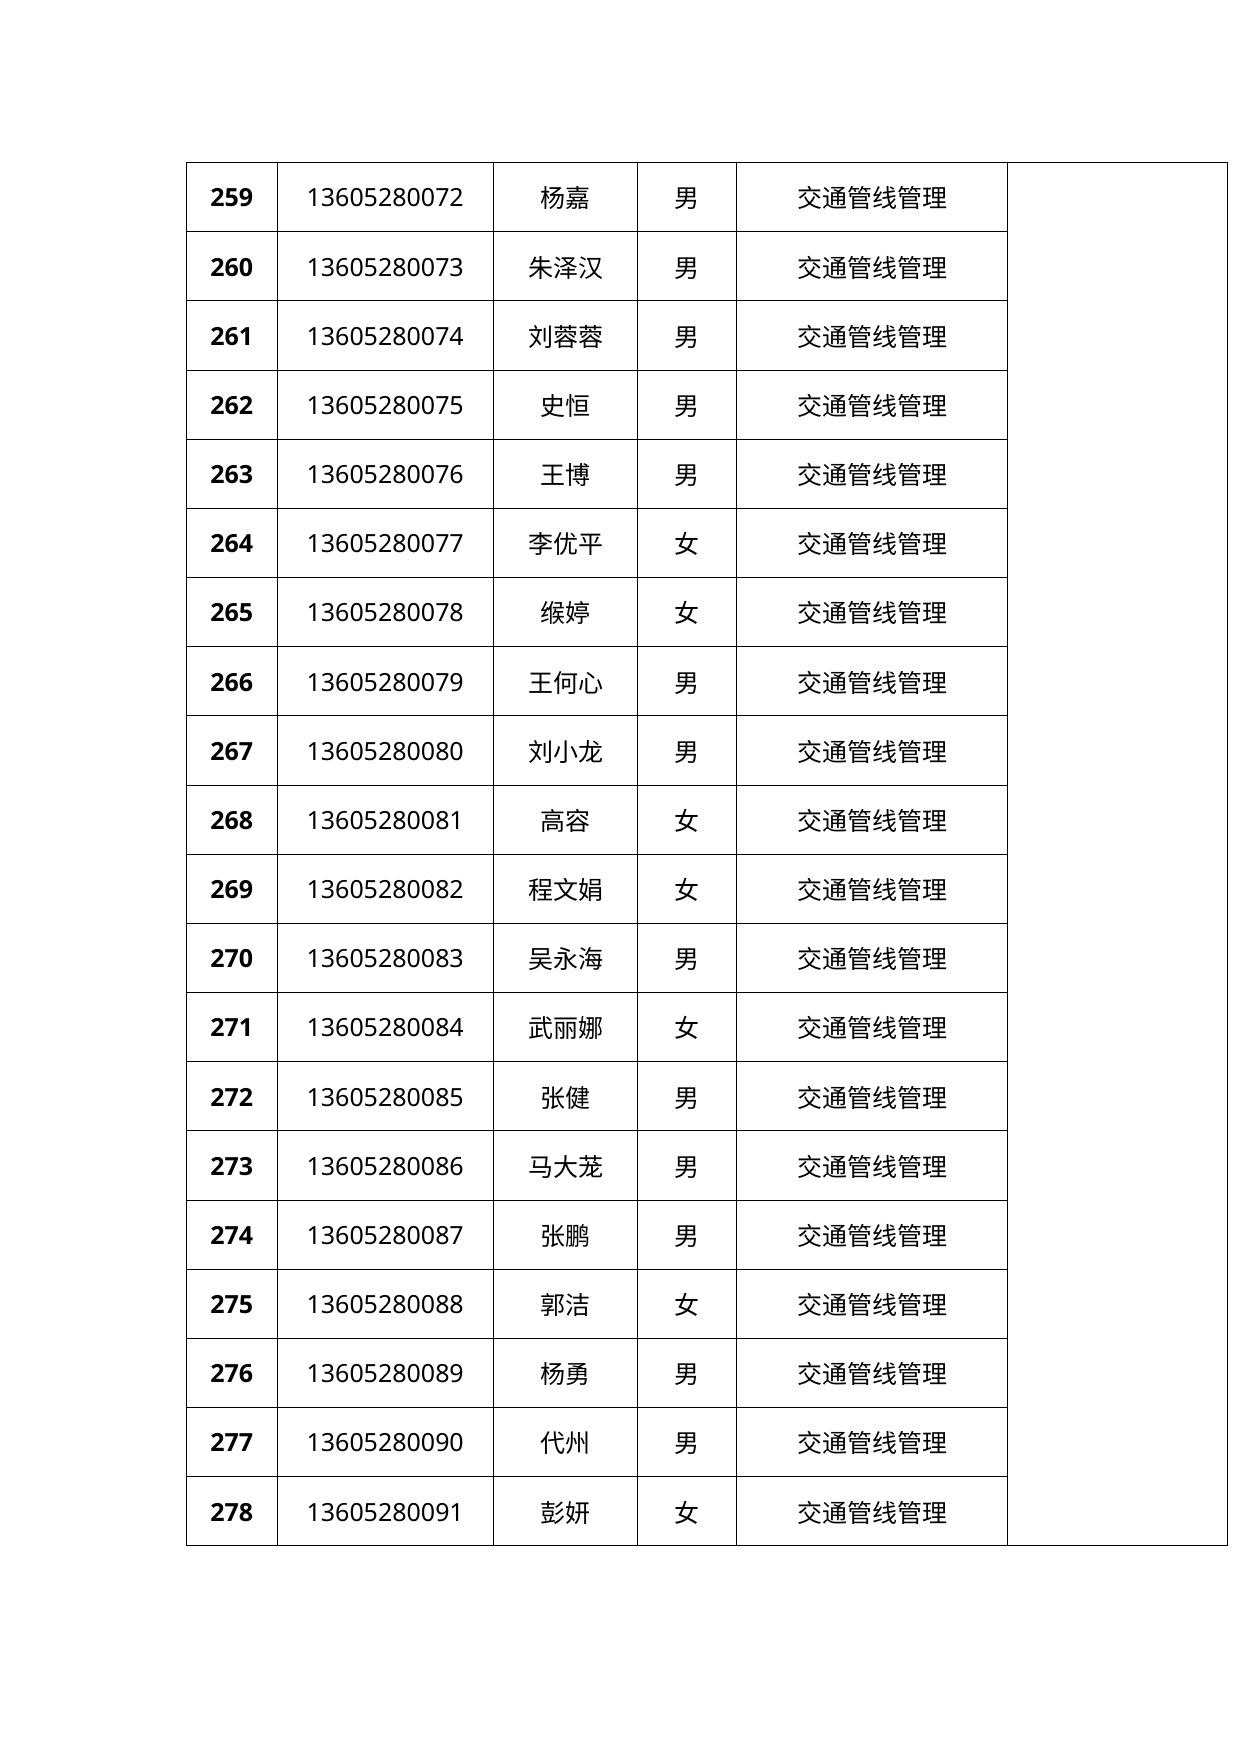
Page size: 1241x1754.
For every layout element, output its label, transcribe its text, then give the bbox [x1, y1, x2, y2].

table_cell 缑婷 [494, 578, 637, 646]
table_cell 交通管线管理 [737, 1339, 1007, 1407]
table_cell 女 [638, 1270, 736, 1338]
table_cell 男 [638, 1131, 736, 1199]
table_cell 13605280078 [278, 578, 493, 646]
table_cell 武丽娜 [494, 993, 637, 1061]
table_cell 交通管线管理 [737, 647, 1007, 715]
table_cell 交通管线管理 [737, 1477, 1007, 1545]
table_cell 270 [187, 924, 277, 992]
table_cell 13605280073 [278, 232, 493, 300]
table_cell 13605280081 [278, 786, 493, 854]
table_cell 276 [187, 1339, 277, 1407]
table_cell 交通管线管理 [737, 855, 1007, 923]
table_cell 男 [638, 924, 736, 992]
table_cell 男 [638, 371, 736, 439]
table_cell 13605280088 [278, 1270, 493, 1338]
table_cell 郭洁 [494, 1270, 637, 1338]
table_cell 交通管线管理 [737, 993, 1007, 1061]
table_cell 女 [638, 578, 736, 646]
table_cell 13605280072 [278, 163, 493, 231]
table_cell 13605280079 [278, 647, 493, 715]
table_cell 交通管线管理 [737, 924, 1007, 992]
table_cell 268 [187, 786, 277, 854]
table_cell 代州 [494, 1408, 637, 1476]
table_cell 13605280076 [278, 440, 493, 508]
table_cell 史恒 [494, 371, 637, 439]
table_cell 交通管线管理 [737, 716, 1007, 784]
table_cell 男 [638, 440, 736, 508]
table_cell 交通管线管理 [737, 440, 1007, 508]
table_cell 张鹏 [494, 1201, 637, 1269]
table_cell 男 [638, 647, 736, 715]
table_cell 13605280080 [278, 716, 493, 784]
table_cell 交通管线管理 [737, 509, 1007, 577]
table_cell 271 [187, 993, 277, 1061]
table_cell 王何心 [494, 647, 637, 715]
table_cell 13605280082 [278, 855, 493, 923]
table_cell 13605280085 [278, 1062, 493, 1130]
table_cell 273 [187, 1131, 277, 1199]
table_cell 13605280090 [278, 1408, 493, 1476]
table_cell 274 [187, 1201, 277, 1269]
table_cell 男 [638, 716, 736, 784]
table_cell 263 [187, 440, 277, 508]
table_cell 交通管线管理 [737, 232, 1007, 300]
table_cell 女 [638, 786, 736, 854]
table_cell 13605280077 [278, 509, 493, 577]
table_cell 吴永海 [494, 924, 637, 992]
table_cell 高容 [494, 786, 637, 854]
table_cell 交通管线管理 [737, 786, 1007, 854]
table_cell 杨勇 [494, 1339, 637, 1407]
table_cell 13605280091 [278, 1477, 493, 1545]
table_cell 259 [187, 163, 277, 231]
table_cell 266 [187, 647, 277, 715]
table_cell 女 [638, 509, 736, 577]
table_cell 260 [187, 232, 277, 300]
table_cell 269 [187, 855, 277, 923]
table_cell 王博 [494, 440, 637, 508]
table_cell 交通管线管理 [737, 1408, 1007, 1476]
table_cell 男 [638, 232, 736, 300]
table_cell 277 [187, 1408, 277, 1476]
table_cell 彭妍 [494, 1477, 637, 1545]
table_cell 女 [638, 993, 736, 1061]
table_cell 张健 [494, 1062, 637, 1130]
table_cell 278 [187, 1477, 277, 1545]
table_cell 261 [187, 301, 277, 369]
table_cell 13605280074 [278, 301, 493, 369]
table_cell 13605280087 [278, 1201, 493, 1269]
table_cell 程文娟 [494, 855, 637, 923]
table_cell 交通管线管理 [737, 371, 1007, 439]
table_cell 杨嘉 [494, 163, 637, 231]
table_cell 交通管线管理 [737, 578, 1007, 646]
table_cell 交通管线管理 [737, 301, 1007, 369]
table_cell 13605280084 [278, 993, 493, 1061]
table_cell 刘小龙 [494, 716, 637, 784]
table_cell 交通管线管理 [737, 163, 1007, 231]
table_cell 264 [187, 509, 277, 577]
table_cell 男 [638, 1201, 736, 1269]
table_cell 交通管线管理 [737, 1270, 1007, 1338]
table_cell 13605280075 [278, 371, 493, 439]
table_cell 272 [187, 1062, 277, 1130]
table_cell 275 [187, 1270, 277, 1338]
table_cell 马大茏 [494, 1131, 637, 1199]
table_cell 女 [638, 1477, 736, 1545]
table_cell 女 [638, 855, 736, 923]
table_cell 刘蓉蓉 [494, 301, 637, 369]
table_cell 交通管线管理 [737, 1201, 1007, 1269]
table_cell 13605280083 [278, 924, 493, 992]
table_cell 男 [638, 163, 736, 231]
table_cell 朱泽汉 [494, 232, 637, 300]
table_cell 265 [187, 578, 277, 646]
table_cell 13605280086 [278, 1131, 493, 1199]
table_cell 262 [187, 371, 277, 439]
table_cell 13605280089 [278, 1339, 493, 1407]
table_cell 交通管线管理 [737, 1131, 1007, 1199]
table_cell 李优平 [494, 509, 637, 577]
table_cell 男 [638, 301, 736, 369]
table_cell 男 [638, 1062, 736, 1130]
table_cell 男 [638, 1408, 736, 1476]
table_cell 男 [638, 1339, 736, 1407]
table_cell 交通管线管理 [737, 1062, 1007, 1130]
table_cell 267 [187, 716, 277, 784]
